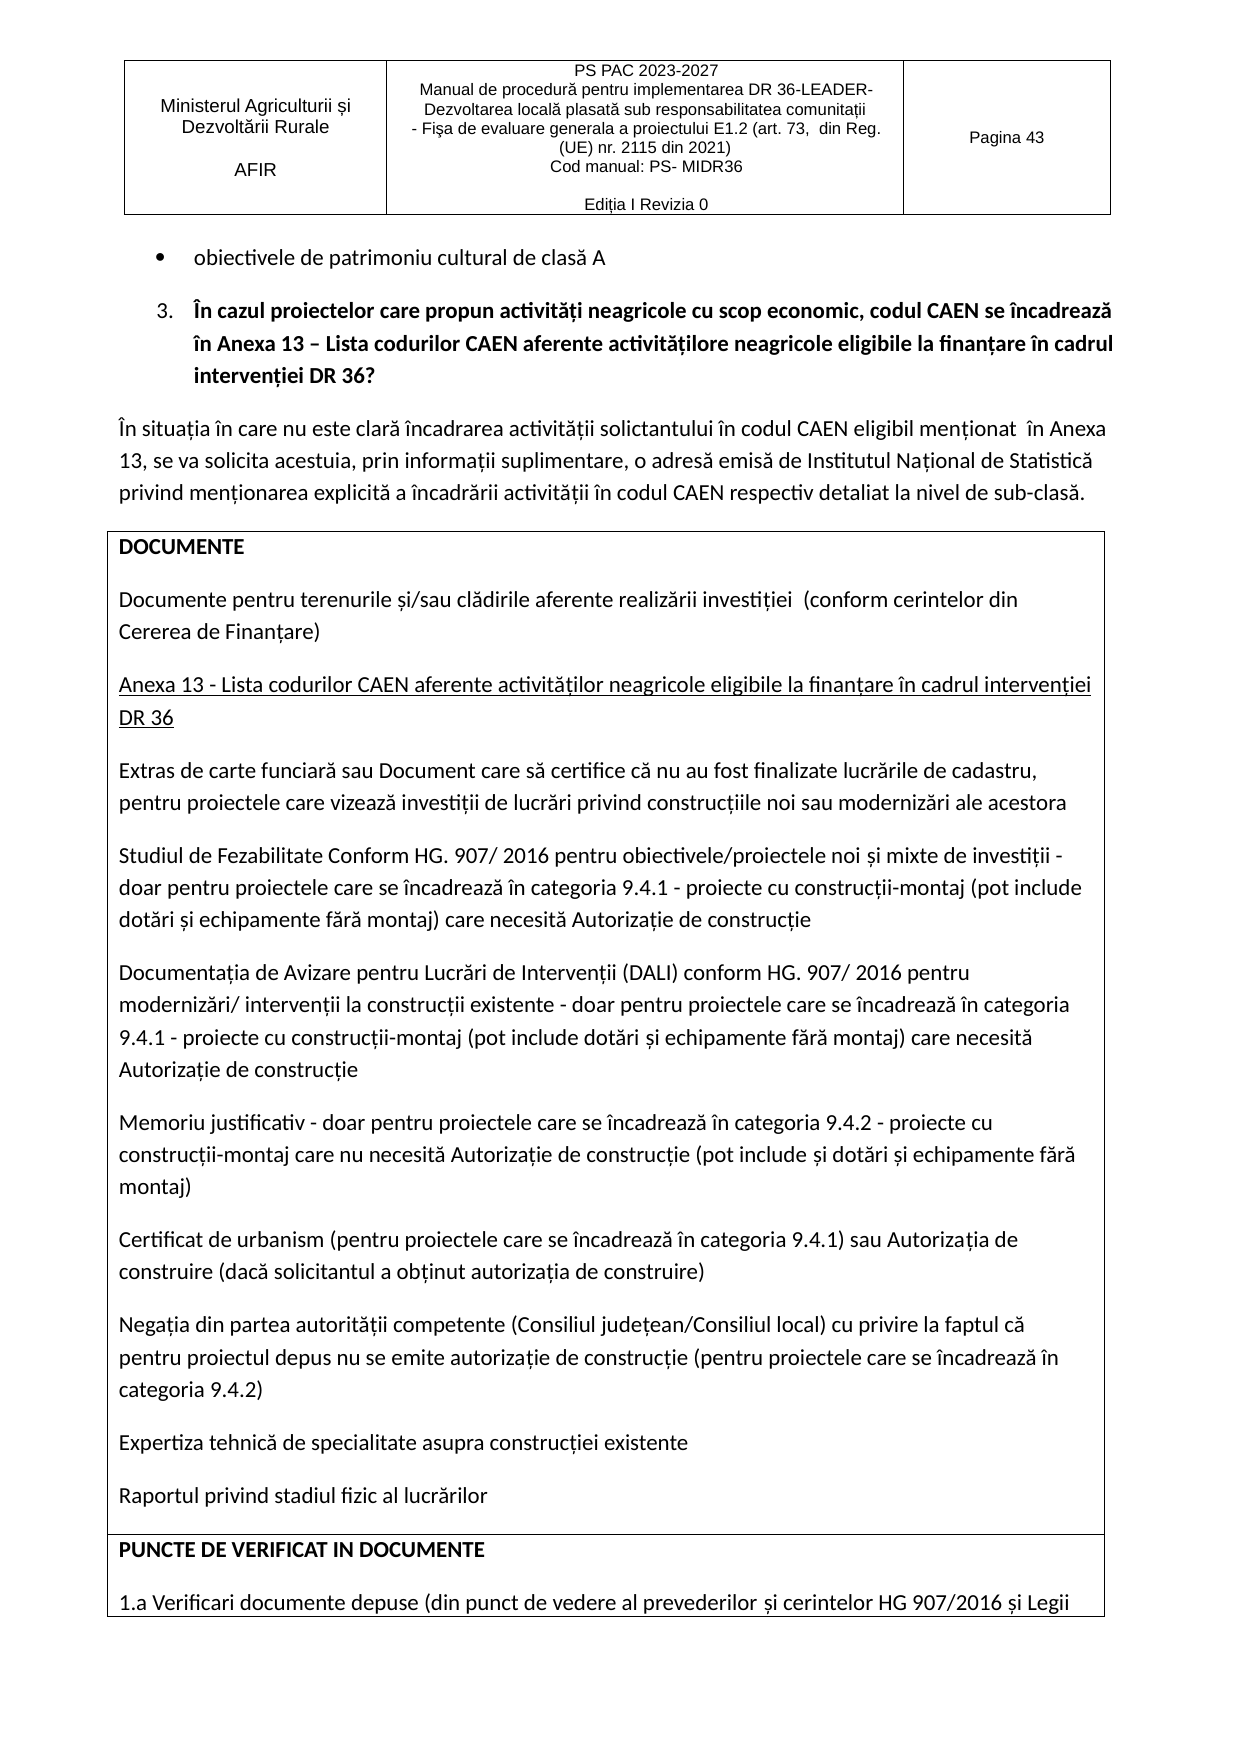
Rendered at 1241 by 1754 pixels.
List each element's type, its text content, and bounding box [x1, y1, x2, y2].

list obiectivele de patrimoniu cultural de clasă A [156, 243, 1116, 271]
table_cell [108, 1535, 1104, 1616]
text În situația în care nu este clară încadrarea activității solictantului în codul CAEN eligibil menționat în Anexa 13, se va solicita acestuia, prin informații suplimentare, o adresă emisă de Institutul Național de Statistică privind menționarea explicită a încadrării activității în codul CAEN respectiv detaliat la nivel de sub-clasă. [119, 414, 1116, 506]
list În cazul proiectelor care propun activități neagricole cu scop economic, codul CAEN se încadrează în Anexa 13 – Lista codurilor CAEN aferente activitățilore neagricole eligibile la finanțare în cadrul intervenției DR 36? [156, 296, 1116, 389]
table_header DOCUMENTE Documente pentru terenurile și/sau clădirile aferente realizării investiției (conform cerintelor din Cererea de Finanțare) Anexa 13 - Lista codurilor CAEN aferente activităților neagricole eligibile la finanțare în cadrul intervenției DR 36 Extras de carte funciară sau Document care să certifice că nu au fost finalizate lucrările de cadastru, pentru proiectele care vizează investiţii de lucrări privind construcţiile noi sau modernizări ale acestora Studiul de Fezabilitate Conform HG. 907/ 2016 pentru obiectivele/proiectele noi şi mixte de investiţii - doar pentru proiectele care se încadrează în categoria 9.4.1 - proiecte cu construcţii-montaj (pot include dotări şi echipamente fără montaj) care necesită Autorizaţie de construcţie Documentaţia de Avizare pentru Lucrări de Intervenţii (DALI) conform HG. 907/ 2016 pentru modernizări/ intervenții la construcții existente - doar pentru proiectele care se încadrează în categoria 9.4.1 - proiecte cu construcţii-montaj (pot include dotări şi echipamente fără montaj) care necesită Autorizaţie de construcţie Memoriu justificativ - doar pentru proiectele care se încadrează în categoria 9.4.2 - proiecte cu construcţii-montaj care nu necesită Autorizaţie de construcţie (pot include şi dotări şi echipamente fără montaj) Certificat de urbanism (pentru proiectele care se încadrează în categoria 9.4.1) sau Autorizația de construire (dacă solicitantul a obținut autorizația de construire) Negația din partea autorității competente (Consiliul județean/Consiliul local) cu privire la faptul că pentru proiectul depus nu se emite autorizație de construcție (pentru proiectele care se încadrează în categoria 9.4.2) Expertiza tehnică de specialitate asupra construcţiei existente Raportul privind stadiul fizic al lucrărilor [108, 532, 1104, 1534]
